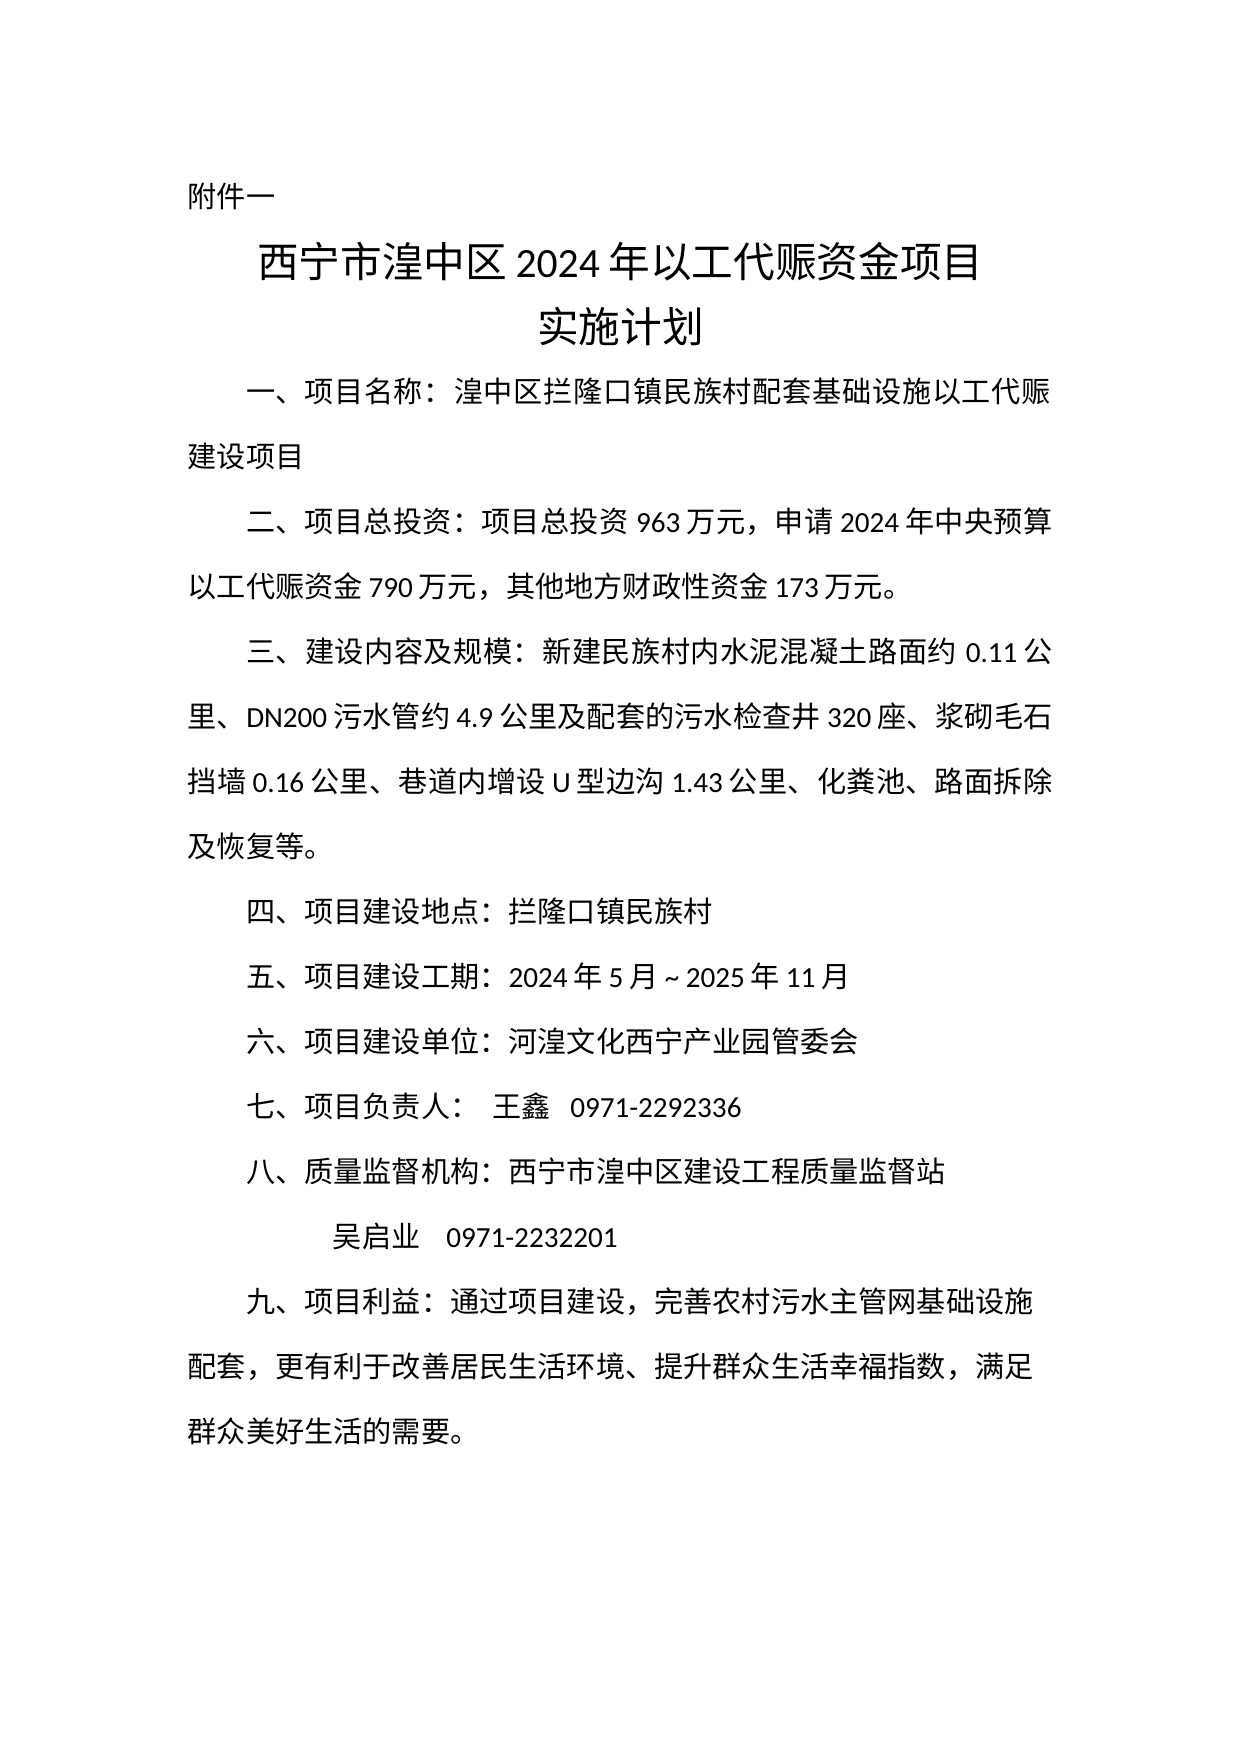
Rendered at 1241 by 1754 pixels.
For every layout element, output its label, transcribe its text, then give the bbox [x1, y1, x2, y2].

text 五、项目建设工期：2024年5月 ~ 2025年11月 [187, 942, 1053, 1007]
list 四、项目建设地点：拦隆口镇民族村 [187, 877, 1053, 942]
list 项目名称：湟中区拦隆口镇民族村配套基础设施以工代赈建设项目 [187, 357, 1053, 487]
text 实施计划 [187, 292, 1053, 357]
list 八、质量监督机构：西宁市湟中区建设工程质量监督站 [187, 1137, 1053, 1202]
text 六、项目建设单位：河湟文化西宁产业园管委会 [187, 1007, 1053, 1072]
list 二、项目总投资：项目总投资963万元，申请2024年中央预算以工代赈资金790万元，其他地方财政性资金173万元。 [187, 487, 1053, 617]
text 附件一 [187, 162, 1053, 227]
text 西宁市湟中区2024年以工代赈资金项目 [187, 227, 1053, 292]
list 吴启业 0971-2232201 [187, 1202, 1053, 1267]
list 七、项目负责人： 王鑫 0971-2292336 [187, 1072, 1053, 1137]
list 三、建设内容及规模：新建民族村内水泥混凝土路面约0.11公里、DN200污水管约4.9公里及配套的污水检查井320座、浆砌毛石挡墙0.16公里、巷道内增设U型边沟1.43公里、化粪池、路面拆除及恢复等。 [187, 617, 1053, 877]
list 项目利益：通过项目建设，完善农村污水主管网基础设施配套，更有利于改善居民生活环境、提升群众生活幸福指数，满足群众美好生活的需要。 [187, 1267, 1053, 1462]
